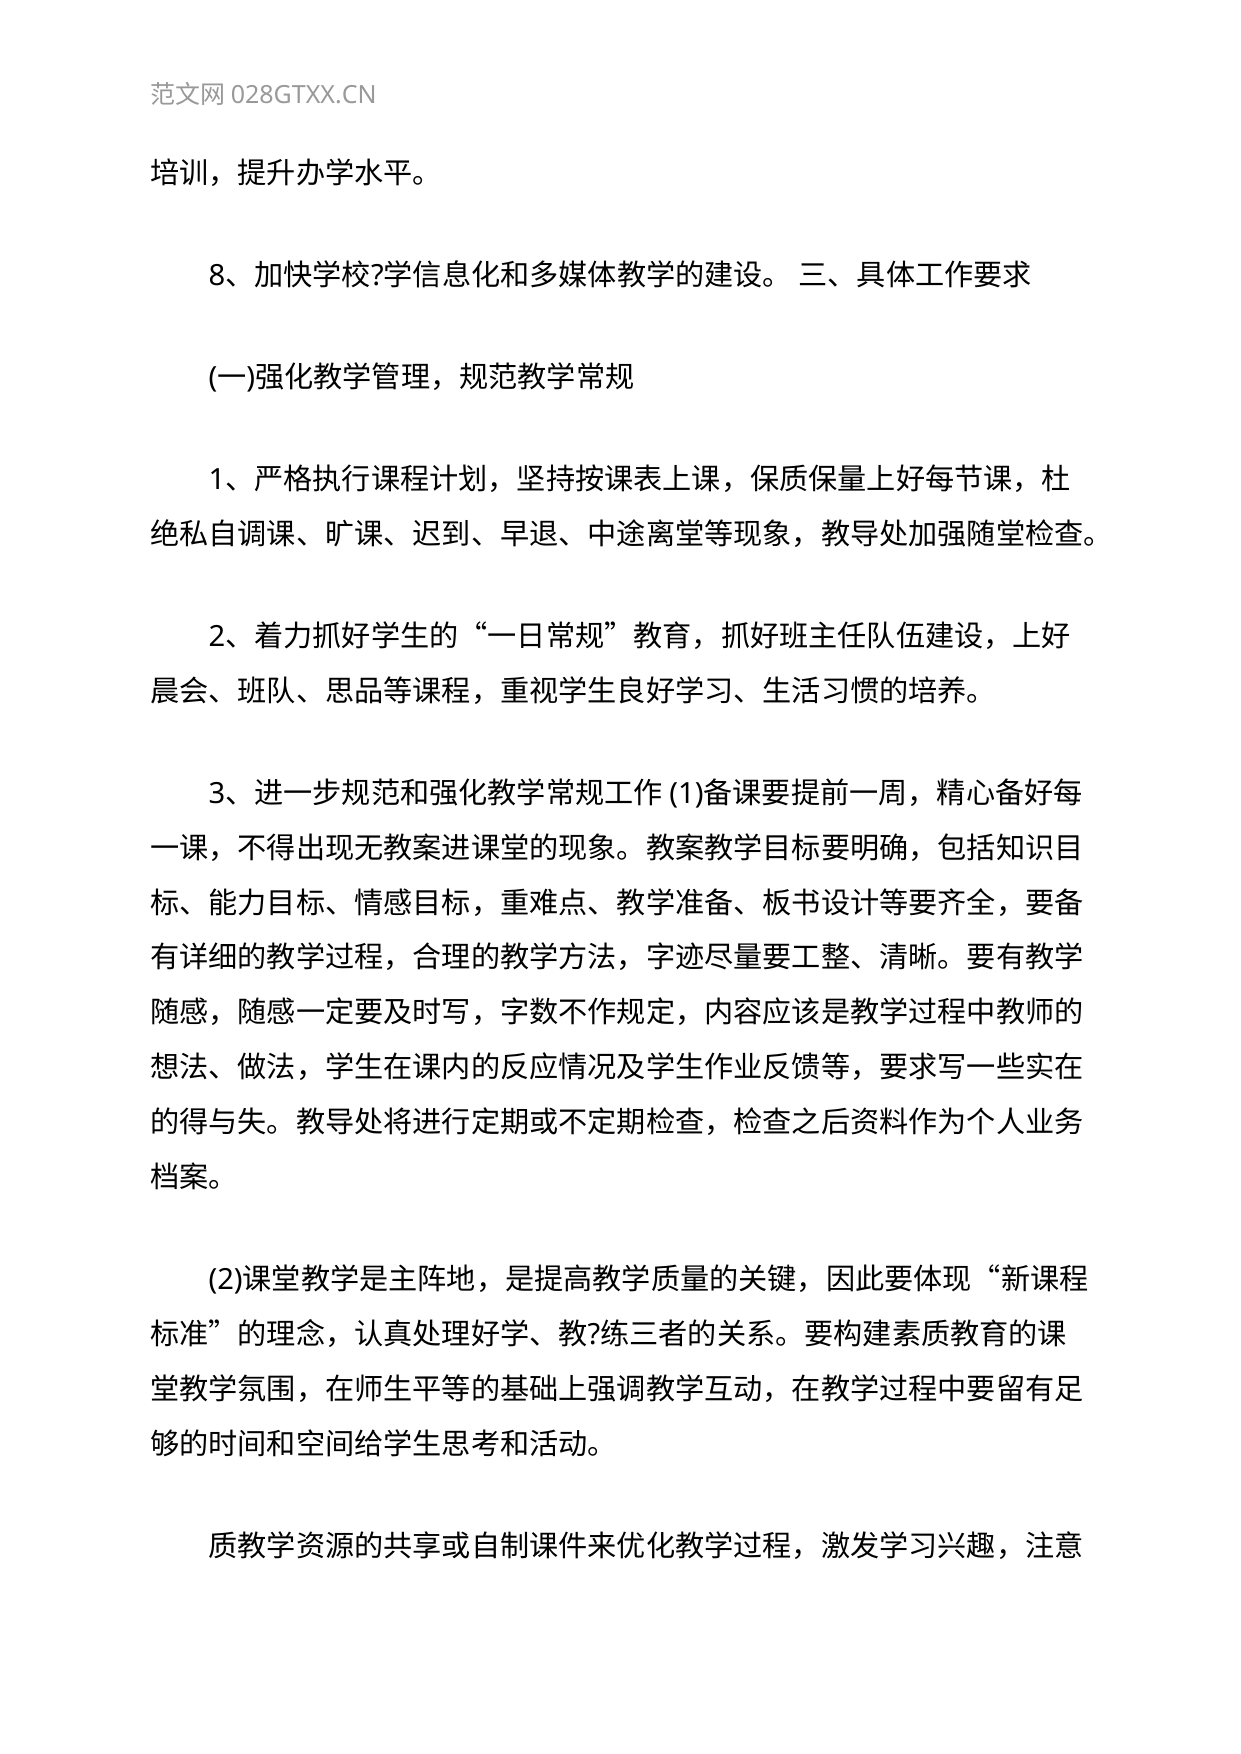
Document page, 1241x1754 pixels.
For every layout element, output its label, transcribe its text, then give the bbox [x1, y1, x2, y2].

text 8、加快学校?学信息化和多媒体教学的建设。 三、具体工作要求 [150, 252, 1090, 294]
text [150, 1522, 1090, 1564]
text 1、严格执行课程计划，坚持按课表上课，保质保量上好每节课，杜绝私自调课、旷课、迟到、早退、中途离堂等现象，教导处加强随堂检查。 [150, 456, 1090, 553]
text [150, 150, 1090, 192]
text 2、着力抓好学生的“一日常规”教育，抓好班主任队伍建设，上好晨会、班队、思品等课程，重视学生良好学习、生活习惯的培养。 [150, 612, 1090, 710]
text 3、进一步规范和强化教学常规工作 (1)备课要提前一周，精心备好每一课，不得出现无教案进课堂的现象。教案教学目标要明确，包括知识目标、能力目标、情感目标，重难点、教学准备、板书设计等要齐全，要备有详细的教学过程，合理的教学方法，字迹尽量要工整、清晰。要有教学随感，随感一定要及时写，字数不作规定，内容应该是教学过程中教师的想法、做法，学生在课内的反应情况及学生作业反馈等，要求写一些实在的得与失。教导处将进行定期或不定期检查，检查之后资料作为个人业务档案。 [150, 769, 1090, 1196]
text (一)强化教学管理，规范教学常规 [150, 354, 1090, 396]
text (2)课堂教学是主阵地，是提高教学质量的关键，因此要体现“新课程标准”的理念，认真处理好学、教?练三者的关系。要构建素质教育的课堂教学氛围，在师生平等的基础上强调教学互动，在教学过程中要留有足够的时间和空间给学生思考和活动。 [150, 1255, 1090, 1463]
